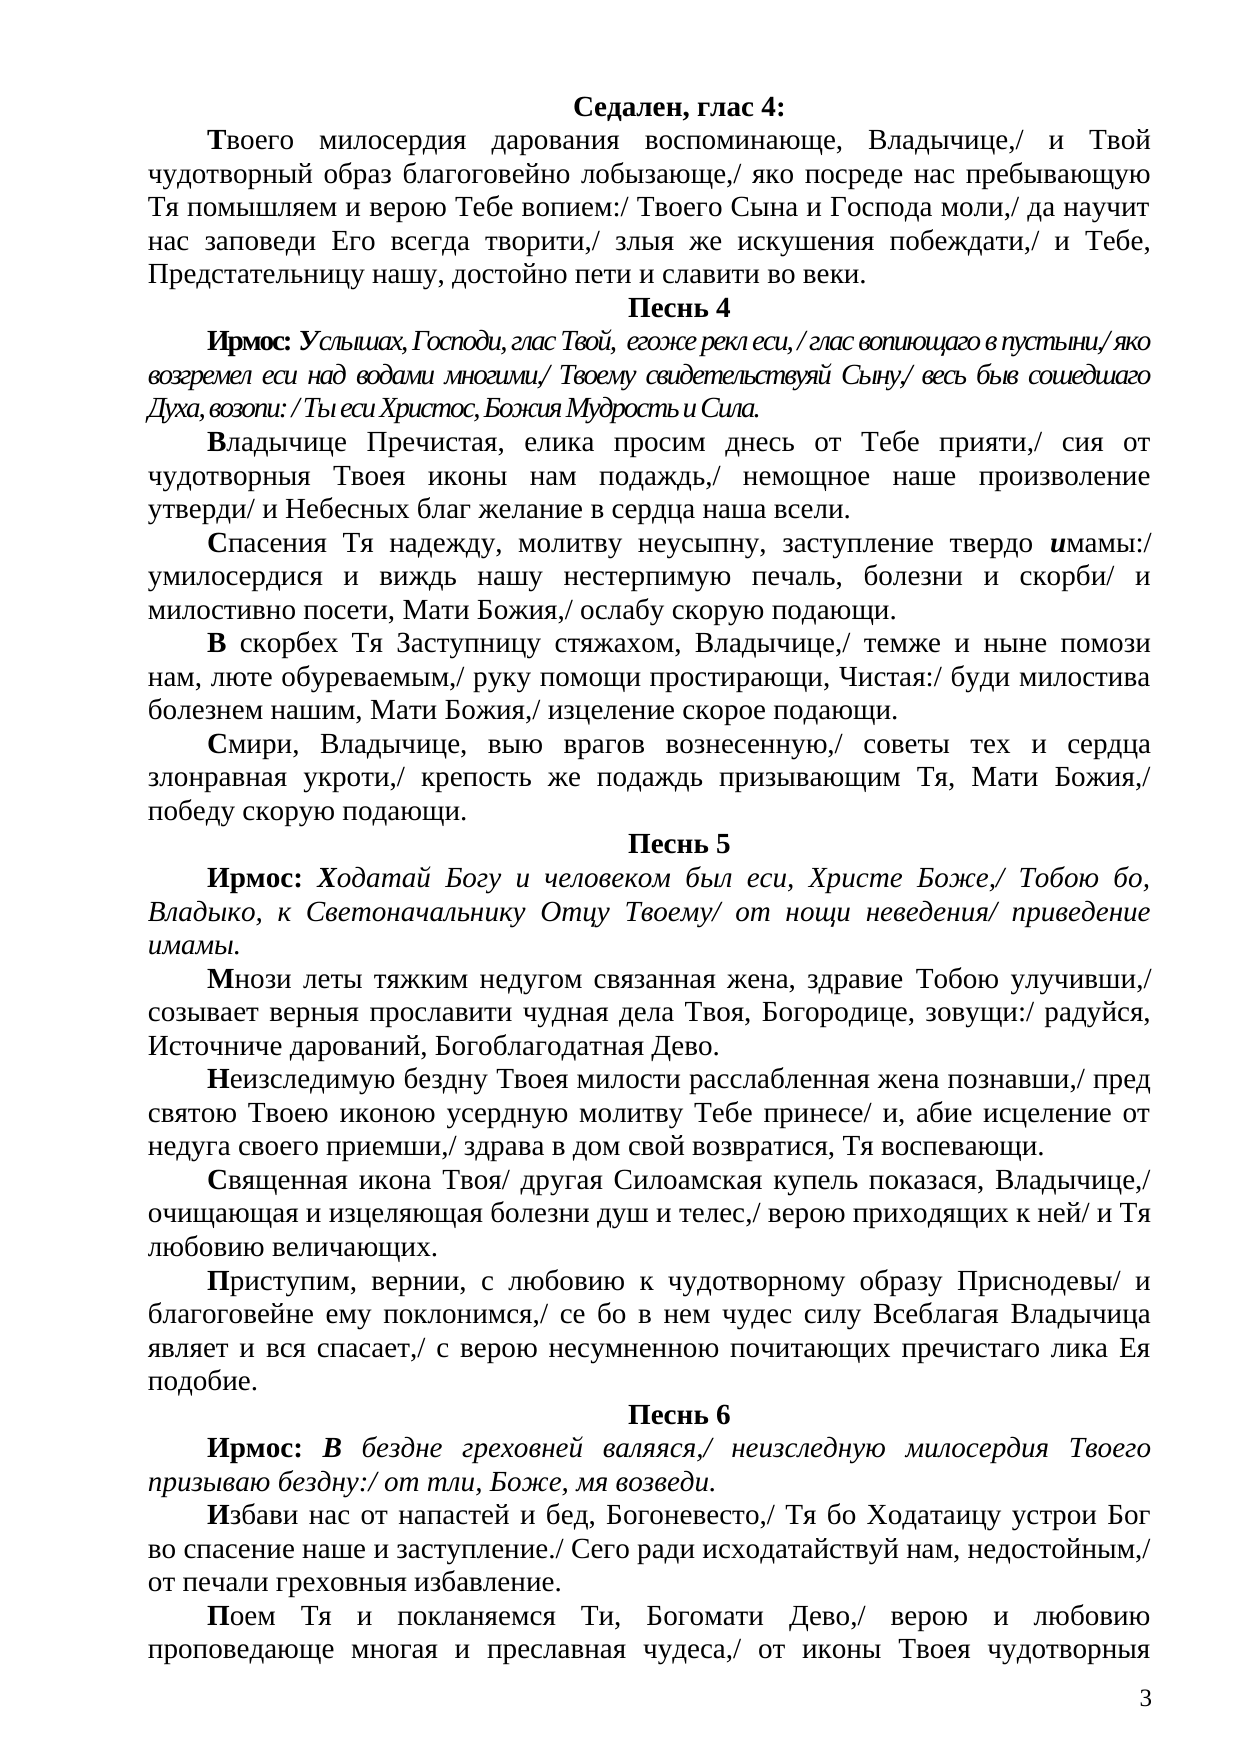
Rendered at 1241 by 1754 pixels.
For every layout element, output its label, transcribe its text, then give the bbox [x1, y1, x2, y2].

text Спасения Тя надежду, молитву неусыпну, заступление твердо имамы:/ умилосердися и виждь нашу нестерпимую печаль, болезни и скорби/ и милостивно посети, Мати Божия,/ ослабу скорую подающи. [148, 525, 1152, 625]
text Песнь 6 [148, 1397, 1152, 1430]
text Ирмос: В бездне греховней валяяся,/ неизследную милосердия Твоего призываю бездну:/ от тли, Боже, мя возведи. [148, 1430, 1152, 1497]
text Смири, Владычице, выю врагов вознесенную,/ советы тех и сердца злонравная укроти,/ крепость же подаждь призывающим Тя, Мати Божия,/ победу скорую подающи. [148, 726, 1152, 827]
text Седален, глас 4: [148, 89, 1152, 122]
text Ирмос: Услышах, Господи, глас Твой, егоже рекл еси, / глас вопиющаго в пустыни,/ яко возгремел еси над водами многими,/ Твоему свидетельствуяй Сыну,/ весь быв сошедшаго Духа, возопи: / Ты еси Христос, Божия Мудрость и Сила. [148, 323, 1152, 424]
text В скорбех Тя Заступницу стяжахом, Владычице,/ темже и ныне помози нам, люте обуреваемым,/ руку помощи простирающи, Чистая:/ буди милостива болезнем нашим, Мати Божия,/ изцеление скорое подающи. [148, 625, 1152, 726]
text Избави нас от напастей и бед, Богоневесто,/ Тя бо Ходатаицу устрои Бог во спасение наше и заступление./ Сего ради исходатайствуй нам, недостойным,/ от печали греховныя избавление. [148, 1497, 1152, 1598]
text Твоего милосердия дарования воспоминающе, Владычице,/ и Твой чудотворный образ благоговейно лобызающе,/ яко посреде нас пребывающую Тя помышляем и верою Тебе вопием:/ Твоего Сына и Господа моли,/ да научит нас заповеди Его всегда творити,/ злыя же искушения побеждати,/ и Тебе, Предстательницу нашу, достойно пети и славити во веки. [148, 122, 1152, 290]
text Неизследимую бездну Твоея милости расслабленная жена познавши,/ пред святою Твоею иконою усердную молитву Тебе принесе/ и, абие исцеление от недуга своего приемши,/ здрава в дом свой возвратися, Тя воспевающи. [148, 1061, 1152, 1162]
text Владычице Пречистая, елика просим днесь от Тебе прияти,/ сия от чудотворныя Твоея иконы нам подаждь,/ немощное наше произволение утверди/ и Небесных благ желание в сердца наша всели. [148, 424, 1152, 525]
text Приступим, вернии, с любовию к чудотворному образу Приснодевы/ и благоговейне ему поклонимся,/ се бо в нем чудес силу Всеблагая Владычица являет и вся спасает,/ с верою несумненною почитающих пречистаго лика Ея подобие. [148, 1263, 1152, 1397]
subtitle Песнь 5 [148, 827, 1152, 860]
text Священная икона Твоя/ другая Силоамская купель показася, Владычице,/ очищающая и изцеляющая болезни душ и телес,/ верою приходящих к ней/ и Тя любовию величающих. [148, 1162, 1152, 1263]
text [148, 1598, 1152, 1665]
text Мнози леты тяжким недугом связанная жена, здравие Тобою улучивши,/ созывает верныя прославити чудная дела Твоя, Богородице, зовущи:/ радуйся, Источниче дарований, Богоблагодатная Дево. [148, 961, 1152, 1061]
text Ирмос: Ходатай Богу и человеком был еси, Христе Боже,/ Тобою бо, Владыко, к Светоначальнику Отцу Твоему/ от нощи неведения/ приведение имамы. [148, 860, 1152, 961]
text Песнь 4 [148, 290, 1152, 323]
